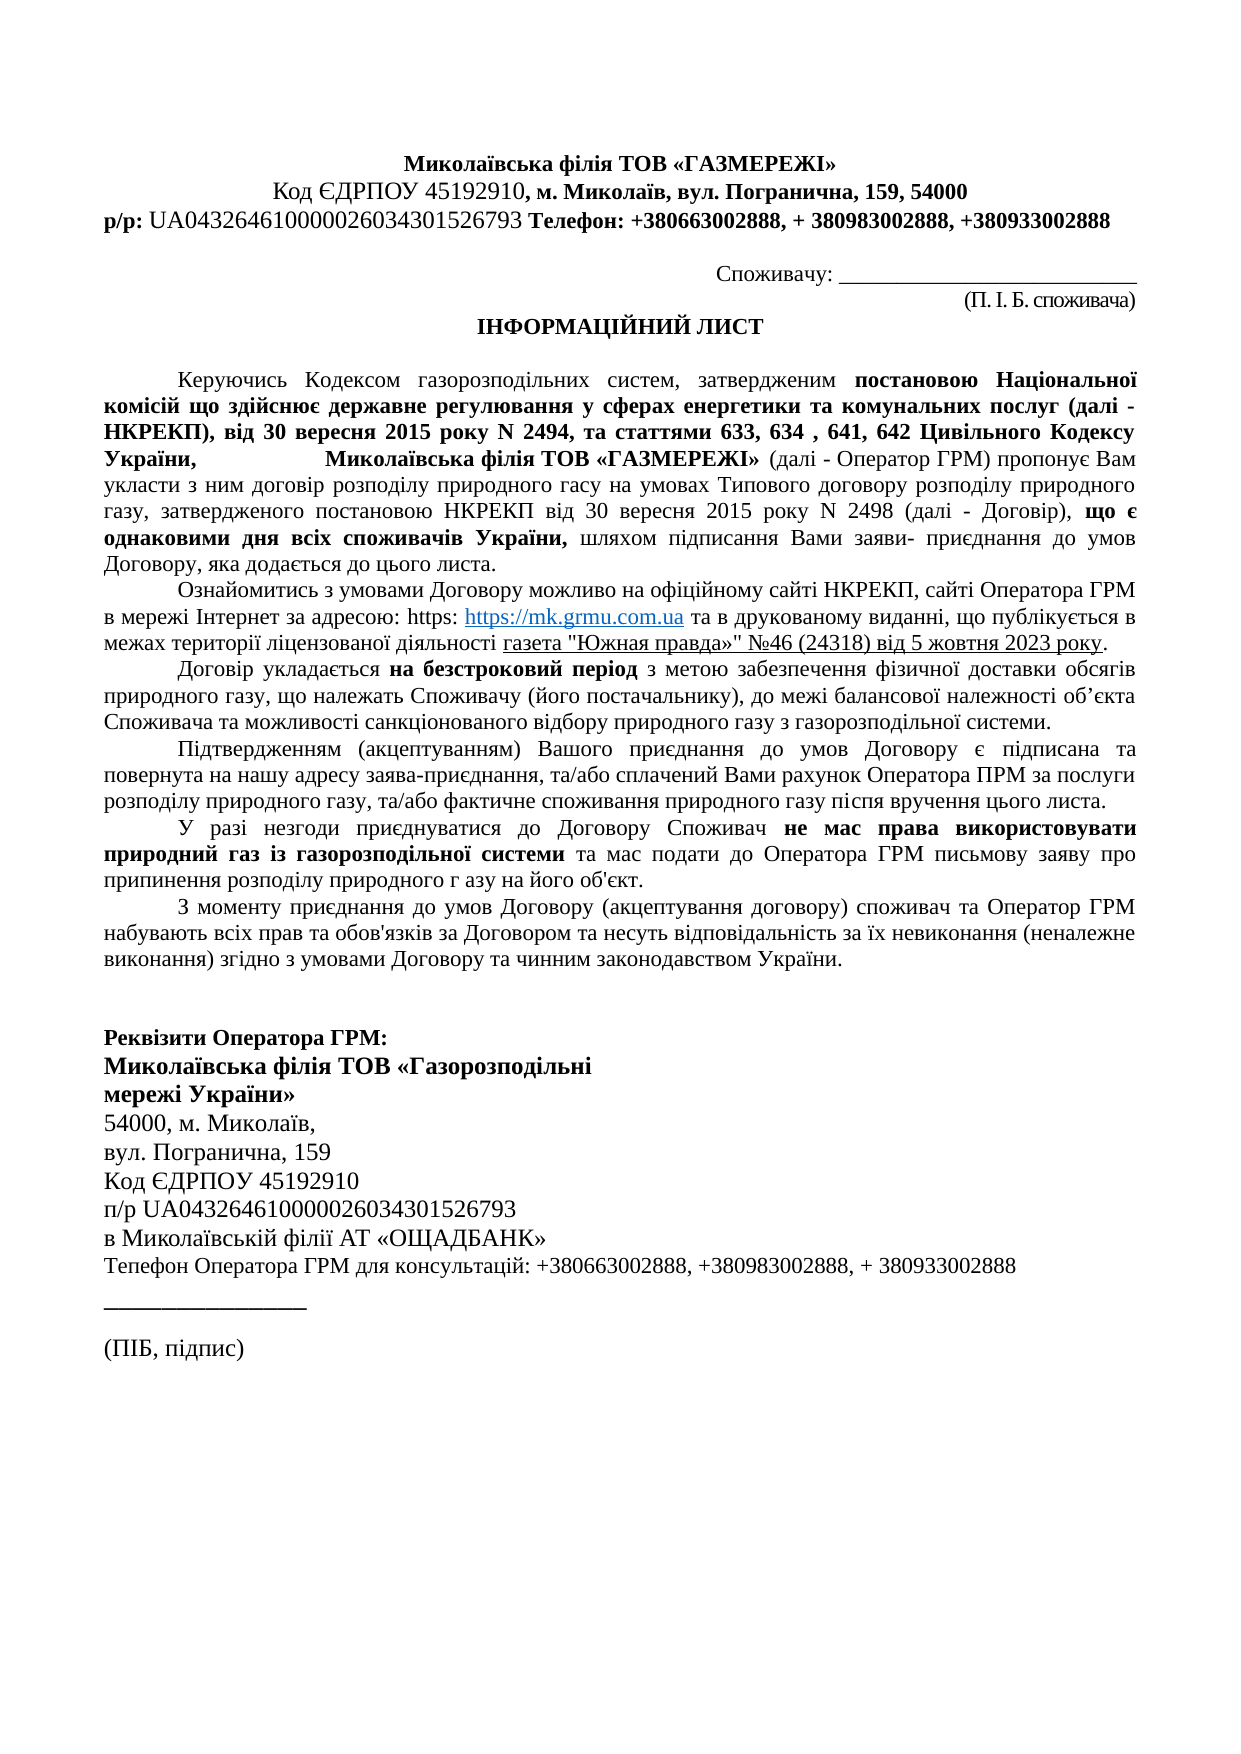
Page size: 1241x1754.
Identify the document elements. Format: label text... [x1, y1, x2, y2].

text У разі незгоди приєднуватися до Договору Споживач не мас права використовувати природний газ із газорозподільної системи та мас подати до Оператора ГРМ письмову заяву про припинення розподілу природного г азу на його об'єкт. [103, 814, 1137, 893]
text Код ЄДРПОУ 45192910 [103, 1166, 1137, 1194]
text Споживачу: __________________________ [103, 260, 1137, 287]
text З моменту приєднання до умов Договору (акцептування договору) споживач та Оператор ГРМ набувають всіх прав та обов'язків за Договором та несуть відповідальність за їх невиконання (неналежне виконання) згідно з умовами Договору та чинним законодавством України. [103, 893, 1137, 972]
text Реквізити Оператора ГРМ: [103, 1024, 1137, 1051]
text Договір укладається на безстроковий період з метою забезпечення фізичної доставки обсягів природного газу, що належать Споживачу (його постачальнику), до межі балансової належності об’єкта Споживача та можливості санкціонованого відбору природного газу з газорозподільної системи. [103, 656, 1137, 734]
text в Миколаївській філії АТ «ОЩАДБАНК» [103, 1223, 1122, 1252]
text мережі України» 54000, м. Миколаїв, [103, 1079, 1137, 1137]
text Тепефон Оператора ГРМ для консультацій: +380663002888, +380983002888, + 380933002888 [103, 1252, 1137, 1278]
text р/р: UA043264610000026034301526793 Телефон: +380663002888, + 380983002888, +380933002888 [103, 205, 1137, 234]
text Миколаївська філія ТОВ «Газорозподільні [103, 1051, 1137, 1079]
text (П. І. Б. споживача) [103, 287, 1137, 313]
text вул. Погранична, 159 [103, 1137, 1137, 1166]
text (ПІБ, підпис) [103, 1333, 1137, 1362]
text ______________ [103, 1278, 1137, 1314]
text Підтвердженням (акцептуванням) Вашого приєднання до умов Договору є підписана та повернута на нашу адресу заява-приєднання, та/або сплачений Вами рахунок Оператора ПРМ за послуги розподілу природного газу, та/або фактичне споживання природного газу піспя вручення цього листа. [103, 734, 1137, 814]
text Ознайомитись з умовами Договору можливо на офіційному сайті НКРЕКП, сайті Оператора ГРМ в мережі Інтернет за адресою: https: https://mk.grmu.com.ua та в друкованому виданні, що публікується в межах території ліцензованої діяльності газета "Южная правда»" №46 (24318) від 5 жовтня 2023 року. [103, 576, 1137, 656]
text ІНФОРМАЦІЙНИЙ ЛИСТ [103, 313, 1137, 339]
text Миколаївська філія ТОВ «ГАЗМЕРЕЖІ» [103, 150, 1137, 176]
text Код ЄДРПОУ 45192910, м. Миколаїв, вул. Погранична, 159, 54000 [103, 176, 1137, 205]
text п/р UA043264610000026034301526793 [103, 1194, 1137, 1223]
text Керуючись Кодексом газорозподільних систем, затвердженим постановою Національної комісій що здійснює державне регулювання у сферах енергетики та комунальних послуг (далі - НКРЕКП), від 30 вересня 2015 року N 2494, та статтями 633, 634 , 641, 642 Цивільного Кодексу України, Миколаївська філія ТОВ «ГАЗМЕРЕЖІ» (далі - Оператор ГРМ) пропонує Вам укласти з ним договір розподілу природного гасу на умовах Типового договору розподілу природного газу, затвердженого постановою НКРЕКП від 30 вересня 2015 року N 2498 (далі - Договір), що є однаковими дня всіх споживачів України, шляхом підписання Вами заяви- приєднання до умов Договору, яка додається до цього листа. [103, 366, 1137, 576]
